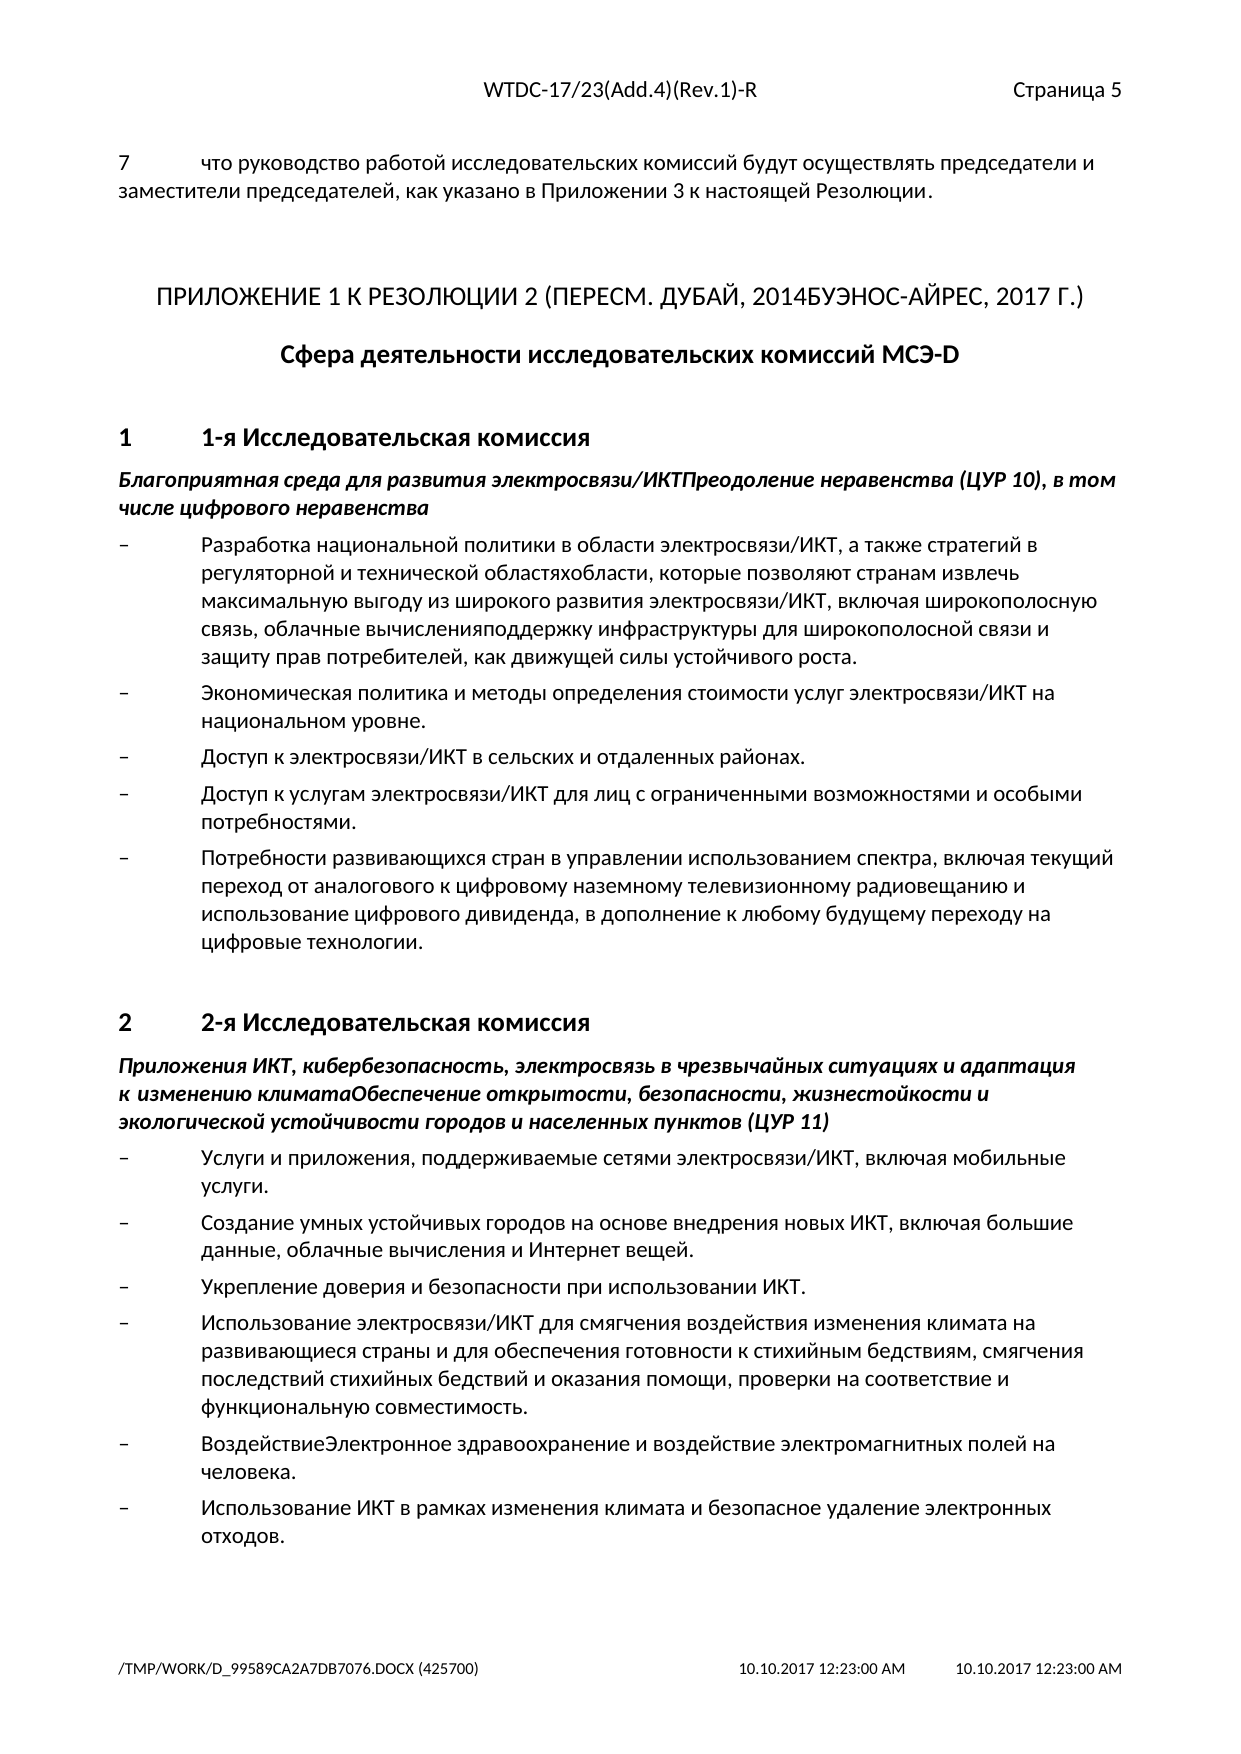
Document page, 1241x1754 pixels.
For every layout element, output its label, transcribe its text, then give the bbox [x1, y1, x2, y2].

text и безопасное удаление электронных отходов. [118, 1493, 1122, 1549]
subtitle 1 1-я Исследовательская комиссия [118, 420, 1122, 453]
text – Доступ к электросвязи/ИКТ в сельских и отдаленных районах. [118, 742, 1122, 771]
text – Использование электросвязи/ИКТ для смягчения воздействия изменения климата на развивающиеся страны и для обеспечения готовности к стихийным бедствиям, смягчения последствий стихийных бедствий и оказания помощи, проверки на соответствие и функциональную совместимость. [118, 1308, 1122, 1420]
text – электромагнитных полей на человека [118, 1429, 1122, 1485]
title Сфера деятельности исследовательских комиссий МСЭ-D [118, 337, 1122, 370]
subtitle 2 2-я Исследовательская комиссия [118, 1005, 1122, 1038]
text ПРИЛОЖЕНИЕ 1 К РЕЗОЛЮЦИИ 2 (Пересм. г.) [118, 279, 1122, 312]
text – Разработка национальной политики в области электросвязи/ИКТ, а также стратегий в регуляторной , которые позволяют странам извлечь максимальную выгоду из широкого развития электросвязи/ИКТ, включая и защиту прав потребителей, как движущей силы устойчивого роста. [118, 530, 1122, 670]
text . [118, 1208, 1122, 1264]
text – Укрепление доверия и безопасности при использовании ИКТ. [118, 1272, 1122, 1300]
text – Экономическая политика и методы определения стоимости услуг электросвязи/ИКТ на национальном уровне. [118, 678, 1122, 734]
text 7 что руководство работой исследовательских комиссий будут осуществлять председатели и заместители председателей, как указано в Приложении 3 к настоящей Резолюции. [118, 148, 1122, 204]
text – Услуги и приложения, поддерживаемые сетями электросвязи/ИКТ [118, 1143, 1122, 1199]
text – Потребности развивающихся стран в управлении использованием спектра, включая текущий переход от аналогового к цифровому наземному телевизионному радиовещанию и использование цифрового дивиденда, в дополнение к любому будущему переходу на цифровые технологии. [118, 843, 1122, 955]
text – Доступ к услугам электросвязи/ИКТ для лиц с ограниченными возможностями и особыми потребностями. [118, 779, 1122, 835]
